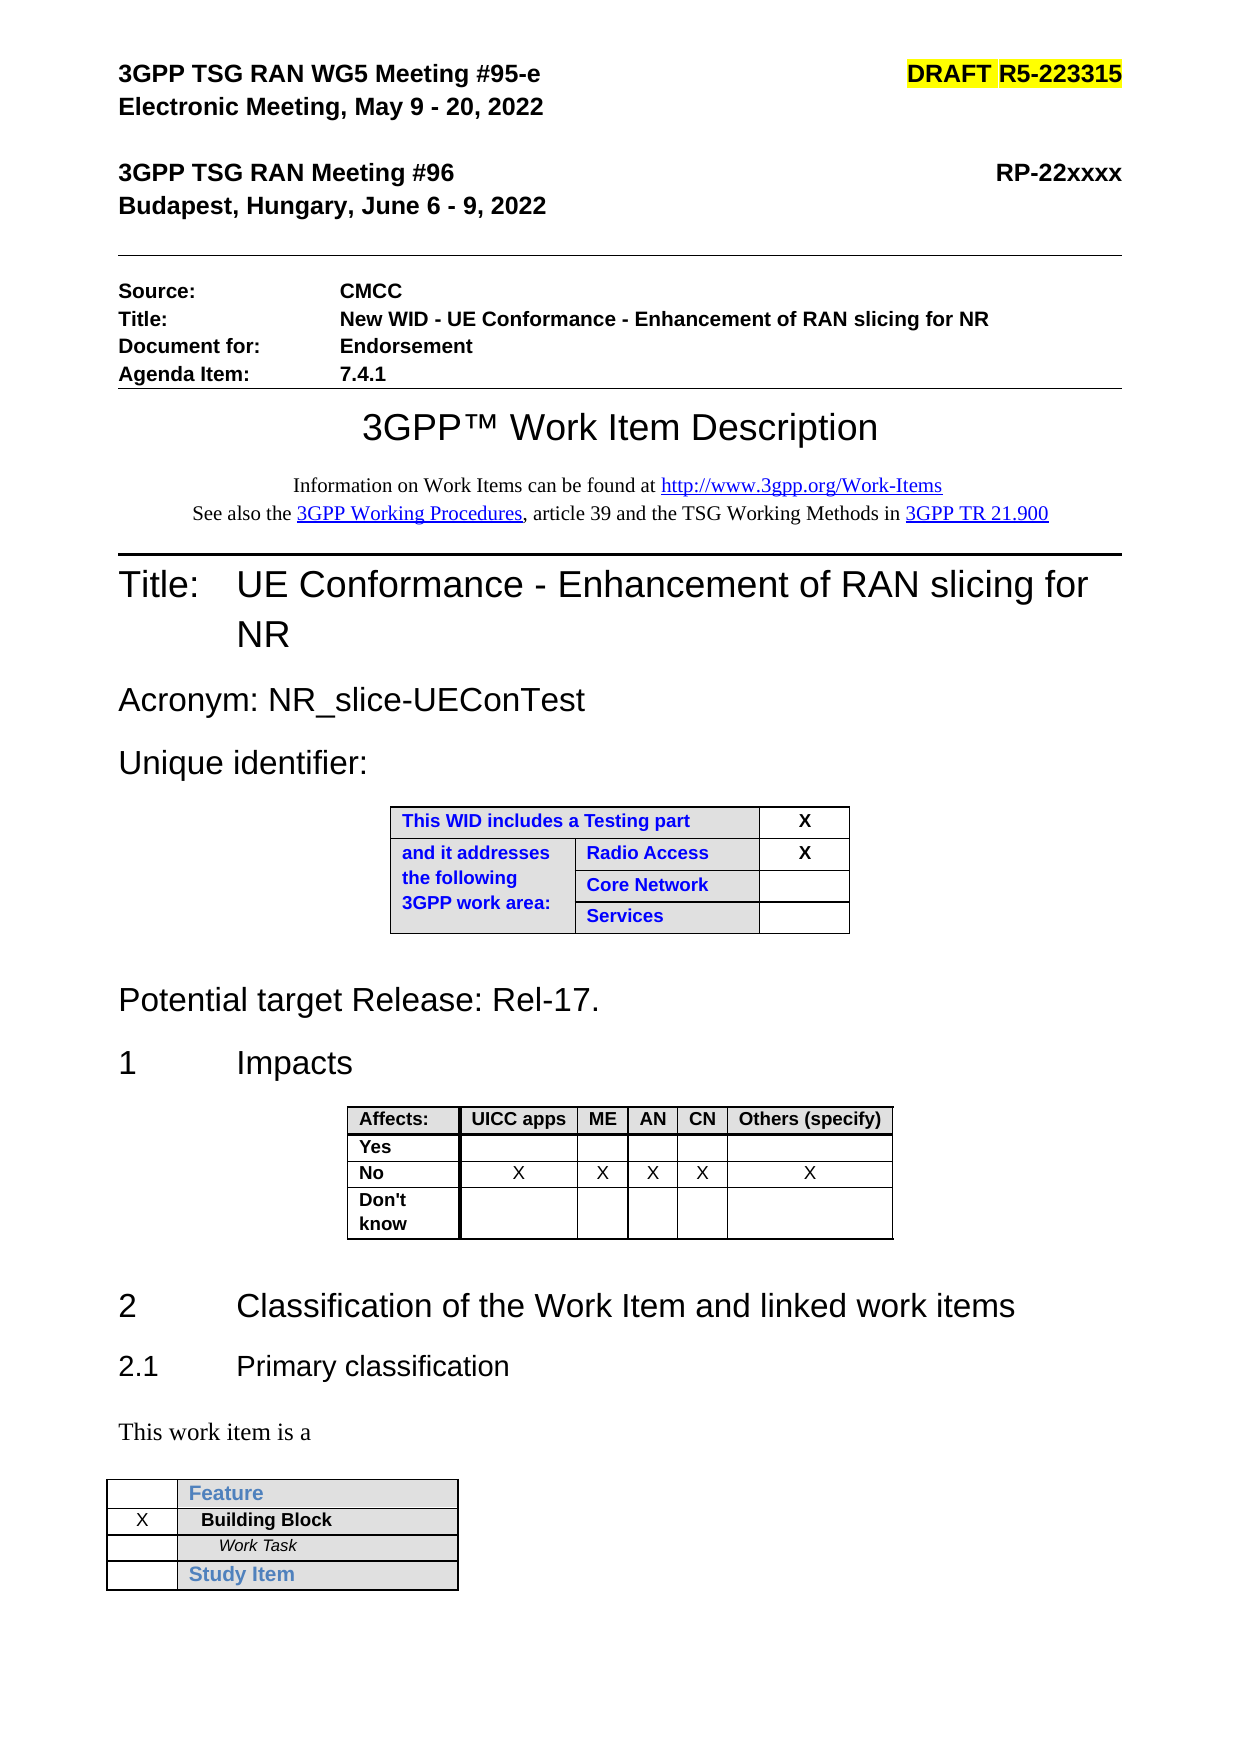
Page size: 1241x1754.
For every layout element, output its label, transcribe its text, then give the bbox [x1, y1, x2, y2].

table_cell [760, 871, 849, 901]
text This work item is a [118, 1417, 1122, 1445]
table_cell Yes [348, 1136, 458, 1161]
text 3GPP™ Work Item Description [118, 405, 1122, 448]
table_cell Work Task [178, 1536, 457, 1560]
table_header Affects: [348, 1108, 458, 1133]
table_cell X [728, 1162, 892, 1187]
subtitle Title: UE Conformance - Enhancement of RAN slicing for NR [118, 556, 1122, 655]
table_cell No [348, 1162, 458, 1187]
table_header ME [578, 1108, 627, 1133]
table_cell X [578, 1162, 627, 1187]
table_cell [462, 1188, 577, 1238]
text 3GPP TSG RAN WG5 Meeting #95-e DRAFT R5-223315 [118, 59, 907, 88]
table_cell Building Block [178, 1509, 457, 1534]
subtitle Unique identifier: [118, 743, 1122, 782]
subtitle 1 Impacts [118, 1043, 1122, 1082]
table_cell and it addresses the following 3GPP work area: [391, 839, 575, 933]
table_cell X [108, 1509, 177, 1534]
text Source: CMCC [118, 279, 1122, 303]
text Electronic Meeting, May 9 - 20, 2022 [118, 92, 1122, 121]
table_cell [578, 1136, 627, 1161]
table_cell X [629, 1162, 677, 1187]
table_cell [728, 1136, 892, 1161]
table_cell [760, 903, 849, 933]
subtitle Acronym: NR_slice-UEConTest [118, 681, 1122, 719]
table_header X [760, 808, 849, 838]
table_cell Radio Access [576, 839, 759, 870]
table_header UICC apps [462, 1108, 577, 1133]
table_cell Services [576, 903, 759, 933]
text Information on Work Items can be found at http://www.3gpp.org/Work-Items See also the 3GPP Working Procedures, article 39 and the TSG Working Methods in 3GPP TR 21.900 [118, 473, 1122, 525]
table_header Feature [178, 1480, 457, 1507]
text Agenda Item: 7.4.1 [118, 362, 1122, 388]
table_cell [578, 1188, 627, 1238]
table_cell [462, 1136, 577, 1161]
table_cell [728, 1188, 892, 1238]
table_cell [629, 1136, 677, 1161]
table_cell X [462, 1162, 577, 1187]
text Document for: Endorsement [118, 334, 1122, 358]
text 3GPP TSG RAN Meeting #96 RP-22xxxx [118, 158, 1122, 187]
table_header This WID includes a Testing part [391, 808, 759, 838]
table_cell X [678, 1162, 727, 1187]
subtitle 2.1 Primary classification [118, 1349, 1122, 1382]
table_cell Don't know [348, 1188, 458, 1238]
table_cell [629, 1188, 677, 1238]
table_cell [678, 1188, 727, 1238]
text Potential target Release: Rel-17. [118, 980, 1132, 1019]
table_cell Core Network [576, 871, 759, 901]
table_cell [108, 1562, 177, 1589]
table_header [108, 1480, 177, 1507]
table_header AN [629, 1108, 677, 1133]
table_cell Study Item [178, 1562, 457, 1589]
table_header Others (specify) [728, 1108, 892, 1133]
text Budapest, Hungary, June 6 - 9, 2022 [118, 191, 1122, 220]
table_cell X [760, 839, 849, 870]
text Title: New WID - UE Conformance - Enhancement of RAN slicing for NR [118, 307, 1122, 331]
subtitle 2 Classification of the Work Item and linked work items [118, 1286, 1122, 1324]
table_header CN [678, 1108, 727, 1133]
table_cell [678, 1136, 727, 1161]
table_cell [108, 1536, 177, 1560]
